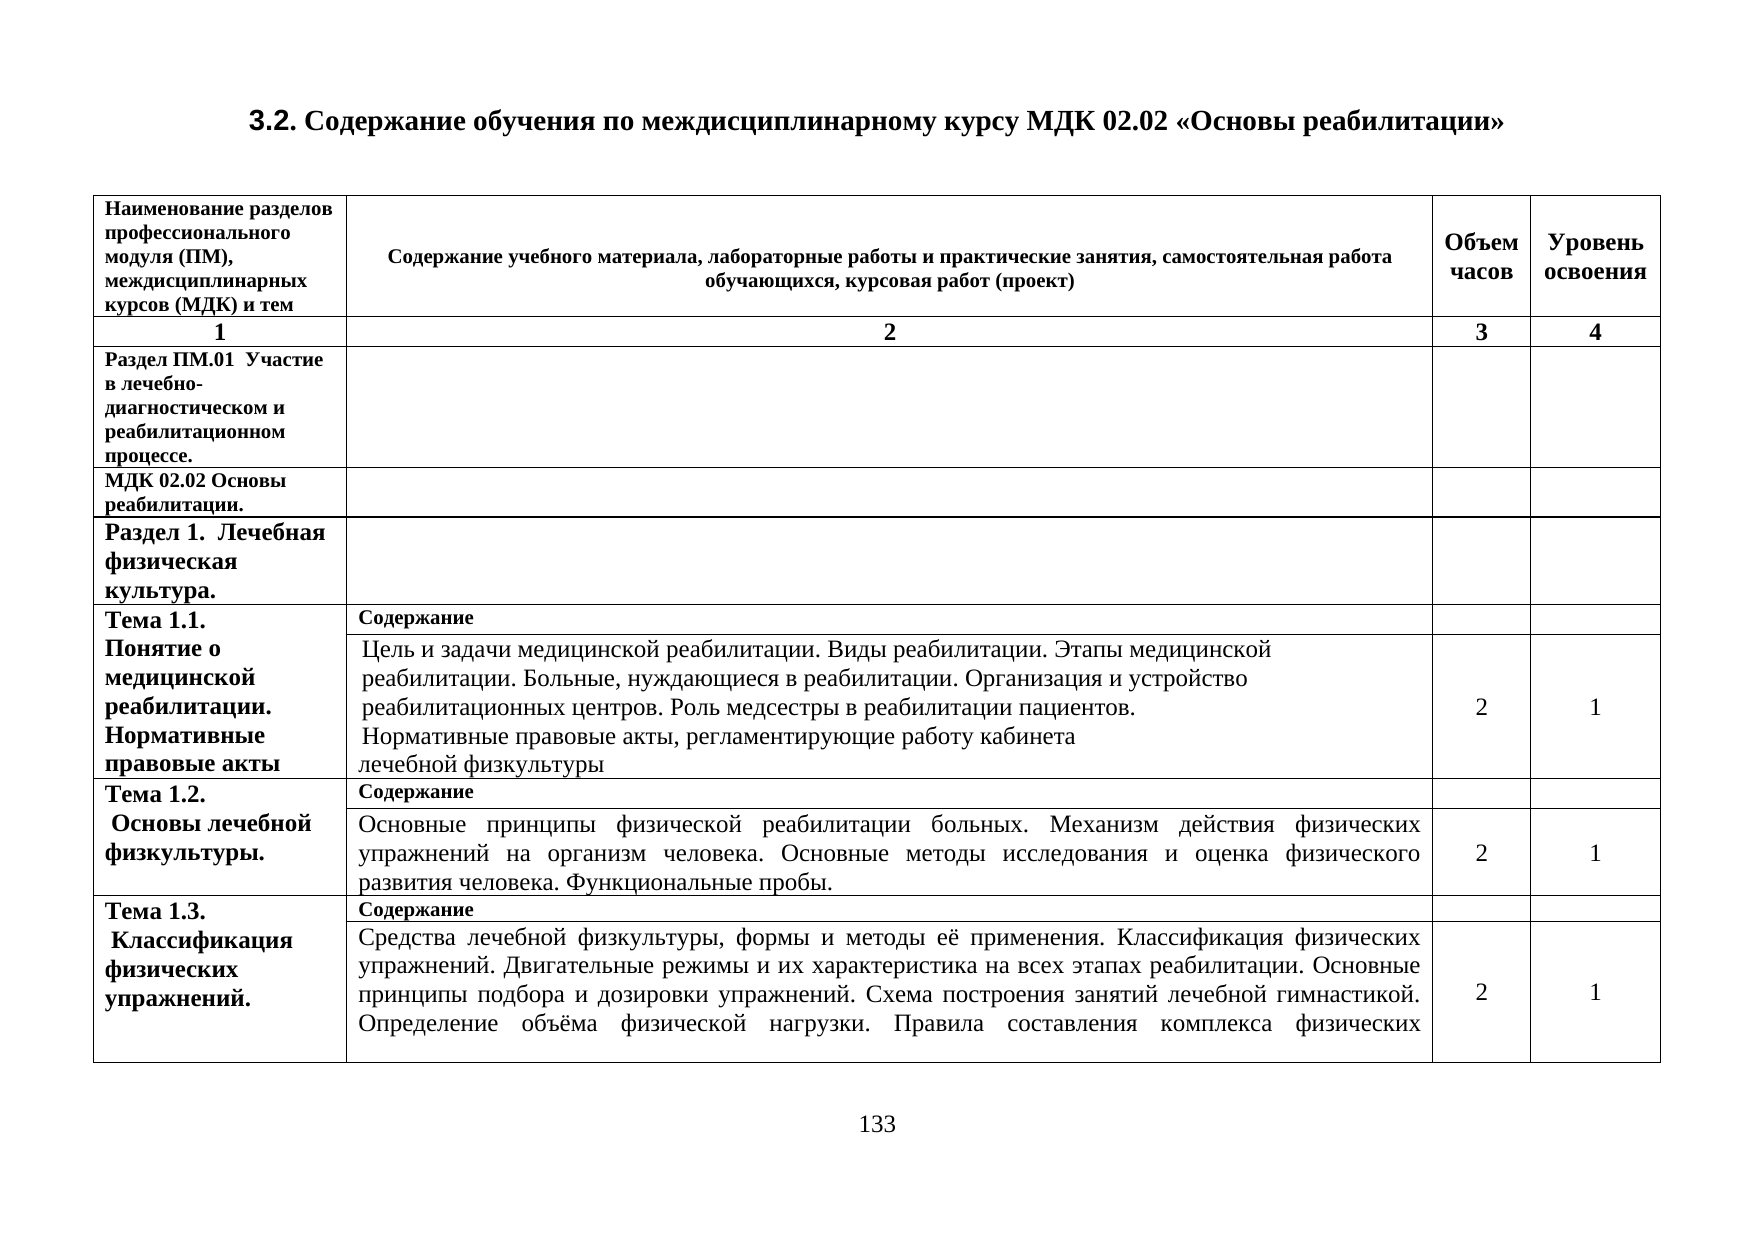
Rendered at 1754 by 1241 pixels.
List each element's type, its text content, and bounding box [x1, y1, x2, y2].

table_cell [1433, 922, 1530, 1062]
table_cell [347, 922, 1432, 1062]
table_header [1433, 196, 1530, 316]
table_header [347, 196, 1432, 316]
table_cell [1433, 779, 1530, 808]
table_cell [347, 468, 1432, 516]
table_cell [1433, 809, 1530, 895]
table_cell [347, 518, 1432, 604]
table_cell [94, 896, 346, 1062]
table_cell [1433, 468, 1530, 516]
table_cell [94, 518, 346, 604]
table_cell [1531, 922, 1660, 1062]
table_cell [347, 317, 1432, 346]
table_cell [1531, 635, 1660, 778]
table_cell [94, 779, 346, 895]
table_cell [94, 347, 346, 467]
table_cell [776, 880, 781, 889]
text 3.2. Содержание обучения по междисциплинарному курсу МДК 02.02 «Основы реабилитации» [118, 103, 1636, 136]
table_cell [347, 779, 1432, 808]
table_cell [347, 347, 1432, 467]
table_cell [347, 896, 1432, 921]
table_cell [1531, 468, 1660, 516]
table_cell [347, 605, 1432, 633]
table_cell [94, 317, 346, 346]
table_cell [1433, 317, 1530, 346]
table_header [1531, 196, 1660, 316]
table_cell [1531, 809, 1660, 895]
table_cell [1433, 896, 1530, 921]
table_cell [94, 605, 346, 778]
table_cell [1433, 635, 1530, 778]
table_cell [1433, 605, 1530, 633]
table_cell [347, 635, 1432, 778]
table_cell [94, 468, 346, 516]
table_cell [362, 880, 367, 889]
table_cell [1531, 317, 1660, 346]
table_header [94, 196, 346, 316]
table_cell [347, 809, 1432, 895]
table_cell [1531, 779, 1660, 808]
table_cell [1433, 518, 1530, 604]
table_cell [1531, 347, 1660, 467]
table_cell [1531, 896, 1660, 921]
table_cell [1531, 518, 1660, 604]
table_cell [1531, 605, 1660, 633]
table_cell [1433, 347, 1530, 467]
